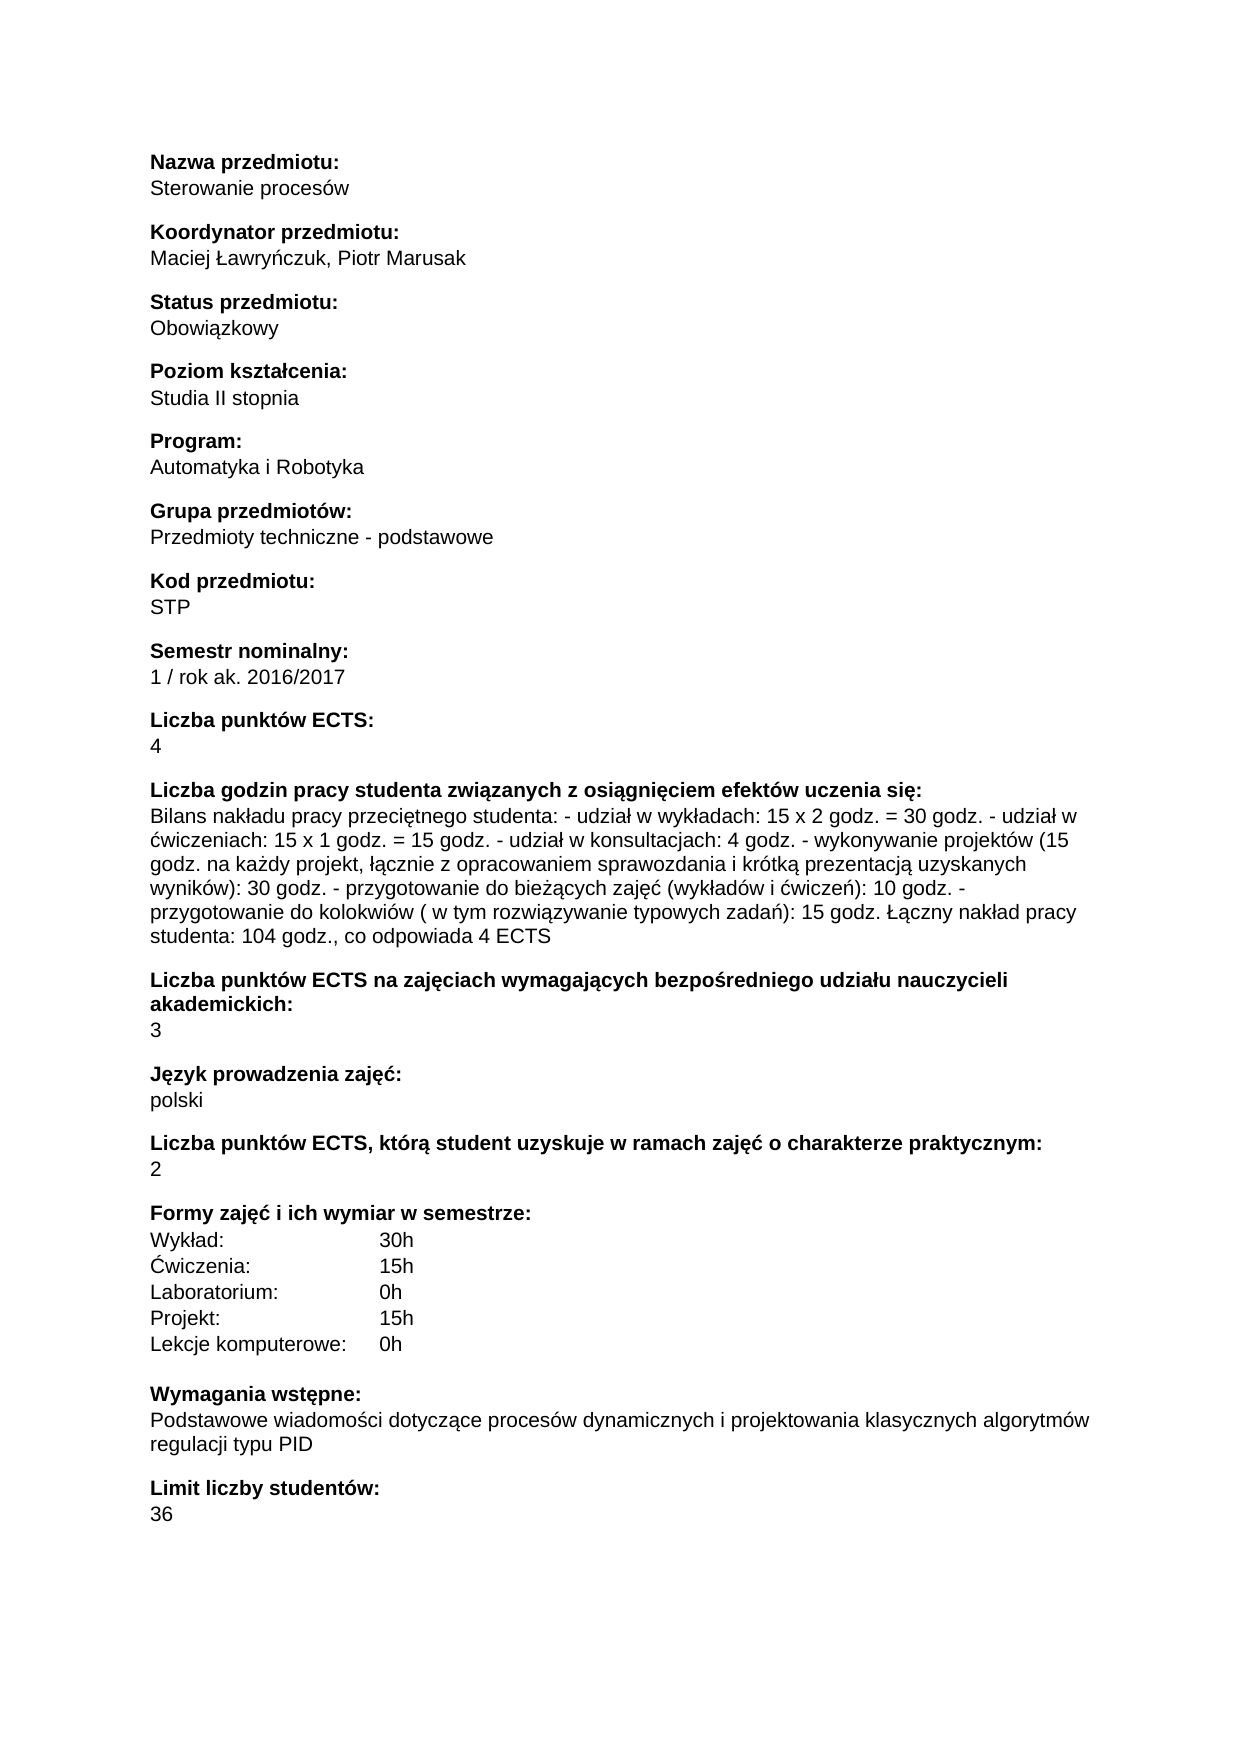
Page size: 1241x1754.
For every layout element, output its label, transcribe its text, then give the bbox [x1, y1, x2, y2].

text Studia II stopnia [150, 385, 1090, 409]
text 1 / rok ak. 2016/2017 [150, 664, 1090, 688]
text Podstawowe wiadomości dotyczące procesów dynamicznych i projektowania klasycznych algorytmów regulacji typu PID [150, 1408, 1090, 1456]
text 4 [150, 734, 1090, 758]
text Obowiązkowy [150, 316, 1090, 339]
text Liczba godzin pracy studenta związanych z osiągnięciem efektów uczenia się: [150, 778, 1090, 802]
table_header 30h [369, 1228, 597, 1252]
table_cell Projekt: [140, 1306, 367, 1330]
text 2 [150, 1157, 1090, 1181]
table_cell 0h [369, 1330, 597, 1356]
text Status przedmiotu: [150, 289, 1090, 313]
text STP [150, 595, 1090, 619]
text Liczba punktów ECTS: [150, 708, 1090, 732]
table_cell 0h [369, 1278, 597, 1304]
table_cell Ćwiczenia: [140, 1254, 367, 1278]
text Semestr nominalny: [150, 638, 1090, 662]
text Limit liczby studentów: [150, 1476, 1090, 1499]
table_cell Lekcje komputerowe: [140, 1332, 367, 1356]
text Grupa przedmiotów: [150, 499, 1090, 523]
text Automatyka i Robotyka [150, 455, 1090, 479]
text Sterowanie procesów [150, 176, 1090, 200]
text Poziom kształcenia: [150, 359, 1090, 383]
text Formy zajęć i ich wymiar w semestrze: [150, 1201, 1090, 1225]
text Kod przedmiotu: [150, 569, 1090, 593]
text Nazwa przedmiotu: [150, 150, 1090, 174]
table_cell 15h [369, 1304, 597, 1330]
table_cell 15h [369, 1252, 597, 1278]
text Wymagania wstępne: [150, 1382, 1090, 1406]
text Program: [150, 429, 1090, 453]
text Liczba punktów ECTS, którą student uzyskuje w ramach zajęć o charakterze praktycznym: [150, 1131, 1090, 1155]
text Koordynator przedmiotu: [150, 220, 1090, 244]
table_cell Laboratorium: [140, 1280, 367, 1304]
text Przedmioty techniczne - podstawowe [150, 525, 1090, 549]
text 3 [150, 1018, 1090, 1042]
text Bilans nakładu pracy przeciętnego studenta: - udział w wykładach: 15 x 2 godz. = 30 godz. - udział w ćwiczeniach: 15 x 1 godz. = 15 godz. - udział w konsultacjach: 4 godz. - wykonywanie projektów (15 godz. na każdy projekt, łącznie z opracowaniem sprawozdania i krótką prezentacją uzyskanych wyników): 30 godz. - przygotowanie do bieżących zajęć (wykładów i ćwiczeń): 10 godz. - przygotowanie do kolokwiów ( w tym rozwiązywanie typowych zadań): 15 godz. Łączny nakład pracy studenta: 104 godz., co odpowiada 4 ECTS [150, 804, 1090, 948]
text polski [150, 1087, 1090, 1111]
text 36 [150, 1502, 1090, 1526]
text Maciej Ławryńczuk, Piotr Marusak [150, 246, 1090, 270]
text Język prowadzenia zajęć: [150, 1061, 1090, 1085]
text Liczba punktów ECTS na zajęciach wymagających bezpośredniego udziału nauczycieli akademickich: [150, 968, 1090, 1016]
table_header Wykład: [140, 1228, 367, 1252]
